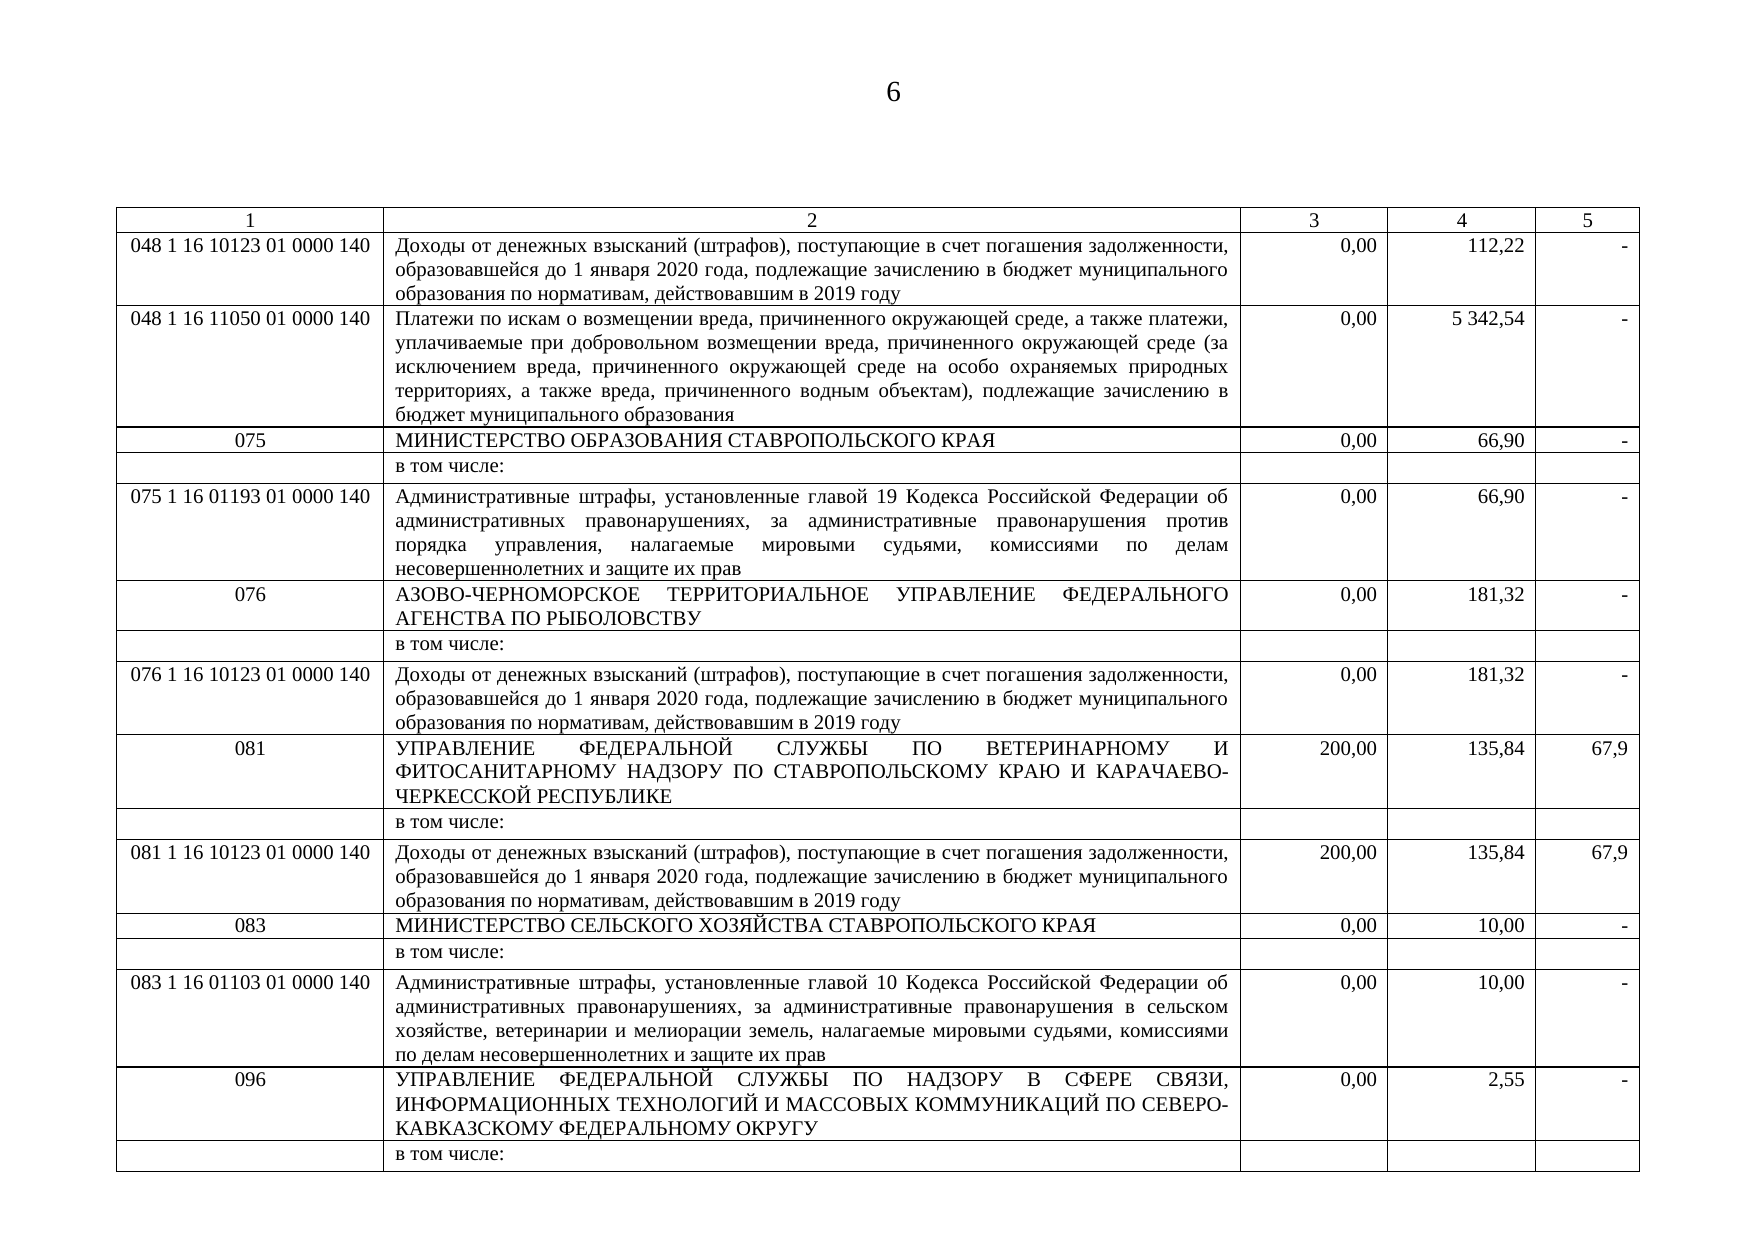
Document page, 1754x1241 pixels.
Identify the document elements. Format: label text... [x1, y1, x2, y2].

table_cell 66,90 [1388, 484, 1535, 580]
table_cell Административные штрафы, установленные главой 10 Кодекса Российской Федерации об административных правонарушениях, за административные правонарушения в сельском хозяйстве, ветеринарии и мелиорации земель, налагаемые мировыми судьями, комиссиями по делам несовершеннолетних и защите их прав [384, 970, 1240, 1066]
table_cell 0,00 [1241, 428, 1387, 452]
table_cell [1241, 809, 1387, 839]
table_cell - [1536, 970, 1639, 1066]
table_cell 0,00 [1241, 233, 1387, 305]
table_header 4 [1388, 208, 1535, 232]
table_cell 0,00 [1241, 306, 1387, 426]
table_cell - [1536, 581, 1639, 629]
table_cell 10,00 [1388, 970, 1535, 1066]
table_cell [1536, 453, 1639, 483]
table_cell [1241, 453, 1387, 483]
table_cell 076 1 16 10123 01 0000 140 [117, 662, 383, 734]
table_cell в том числе: [384, 809, 1240, 839]
table_cell - [1536, 233, 1639, 305]
table_cell АЗОВО-ЧЕРНОМОРСКОЕ ТЕРРИТОРИАЛЬНОЕ УПРАВЛЕНИЕ ФЕДЕРАЛЬНОГО АГЕНСТВА ПО РЫБОЛОВСТВУ [384, 581, 1240, 629]
table_cell [1388, 1141, 1535, 1171]
table_cell МИНИСТЕРСТВО СЕЛЬСКОГО ХОЗЯЙСТВА СТАВРОПОЛЬСКОГО КРАЯ [384, 914, 1240, 937]
table_cell 081 1 16 10123 01 0000 140 [117, 840, 383, 912]
table_cell 075 1 16 01193 01 0000 140 [117, 484, 383, 580]
table_cell [1241, 939, 1387, 969]
table_cell [117, 453, 383, 483]
table_cell 67,9 [1536, 735, 1639, 808]
table_cell [1388, 939, 1535, 969]
table_cell УПРАВЛЕНИЕ ФЕДЕРАЛЬНОЙ СЛУЖБЫ ПО ВЕТЕРИНАРНОМУ И ФИТОСАНИТАРНОМУ НАДЗОРУ ПО СТАВРОПОЛЬСКОМУ КРАЮ И КАРАЧАЕВО-ЧЕРКЕССКОЙ РЕСПУБЛИКЕ [384, 735, 1240, 808]
table_cell 0,00 [1241, 484, 1387, 580]
table_cell в том числе: [384, 631, 1240, 661]
table_cell 0,00 [1241, 914, 1387, 937]
table_cell 135,84 [1388, 735, 1535, 808]
table_cell УПРАВЛЕНИЕ ФЕДЕРАЛЬНОЙ СЛУЖБЫ ПО НАДЗОРУ В СФЕРЕ СВЯЗИ, ИНФОРМАЦИОННЫХ ТЕХНОЛОГИЙ И МАССОВЫХ КОММУНИКАЦИЙ ПО СЕВЕРО-КАВКАЗСКОМУ ФЕДЕРАЛЬНОМУ ОКРУГУ [384, 1068, 1240, 1139]
table_cell [1536, 809, 1639, 839]
table_cell 083 [117, 914, 383, 937]
table_cell 076 [117, 581, 383, 629]
table_cell 048 1 16 10123 01 0000 140 [117, 233, 383, 305]
table_cell 0,00 [1241, 1068, 1387, 1139]
table_cell в том числе: [384, 453, 1240, 483]
table_cell в том числе: [384, 1141, 1240, 1171]
table_cell [117, 631, 383, 661]
table_cell [1388, 631, 1535, 661]
table_cell [1388, 453, 1535, 483]
table_cell 5 342,54 [1388, 306, 1535, 426]
table_cell [1536, 631, 1639, 661]
table_cell Административные штрафы, установленные главой 19 Кодекса Российской Федерации об административных правонарушениях, за административные правонарушения против порядка управления, налагаемые мировыми судьями, комиссиями по делам несовершеннолетних и защите их прав [384, 484, 1240, 580]
table_cell [1241, 631, 1387, 661]
table_cell МИНИСТЕРСТВО ОБРАЗОВАНИЯ СТАВРОПОЛЬСКОГО КРАЯ [384, 428, 1240, 452]
table_cell [1536, 939, 1639, 969]
table_cell [117, 939, 383, 969]
table_cell 67,9 [1536, 840, 1639, 912]
table_cell 200,00 [1241, 840, 1387, 912]
table_cell 181,32 [1388, 581, 1535, 629]
table_cell - [1536, 1068, 1639, 1139]
table_cell 081 [117, 735, 383, 808]
table_cell 2,55 [1388, 1068, 1535, 1139]
table_header 1 [117, 208, 383, 232]
table_cell - [1536, 484, 1639, 580]
table_cell 0,00 [1241, 662, 1387, 734]
table_cell 096 [117, 1068, 383, 1139]
table_cell 0,00 [1241, 970, 1387, 1066]
table_cell 083 1 16 01103 01 0000 140 [117, 970, 383, 1066]
table_cell 075 [117, 428, 383, 452]
table_cell 200,00 [1241, 735, 1387, 808]
table_cell 112,22 [1388, 233, 1535, 305]
table_cell [117, 1141, 383, 1171]
table_header 2 [384, 208, 1240, 232]
table_cell [1388, 809, 1535, 839]
table_cell - [1536, 306, 1639, 426]
table_cell [1241, 1141, 1387, 1171]
table_cell - [1536, 428, 1639, 452]
table_cell 10,00 [1388, 914, 1535, 937]
table_cell [1536, 1141, 1639, 1171]
table_cell [117, 809, 383, 839]
table_cell 135,84 [1388, 840, 1535, 912]
table_cell Платежи по искам о возмещении вреда, причиненного окружающей среде, а также платежи, уплачиваемые при добровольном возмещении вреда, причиненного окружающей среде (за исключением вреда, причиненного окружающей среде на особо охраняемых природных территориях, а также вреда, причиненного водным объектам), подлежащие зачислению в бюджет муниципального образования [384, 306, 1240, 426]
table_cell 66,90 [1388, 428, 1535, 452]
table_cell - [1536, 662, 1639, 734]
table_cell 181,32 [1388, 662, 1535, 734]
table_header 5 [1536, 208, 1639, 232]
table_cell 048 1 16 11050 01 0000 140 [117, 306, 383, 426]
table_cell - [1536, 914, 1639, 937]
table_cell 0,00 [1241, 581, 1387, 629]
table_header 3 [1241, 208, 1387, 232]
table_cell в том числе: [384, 939, 1240, 969]
